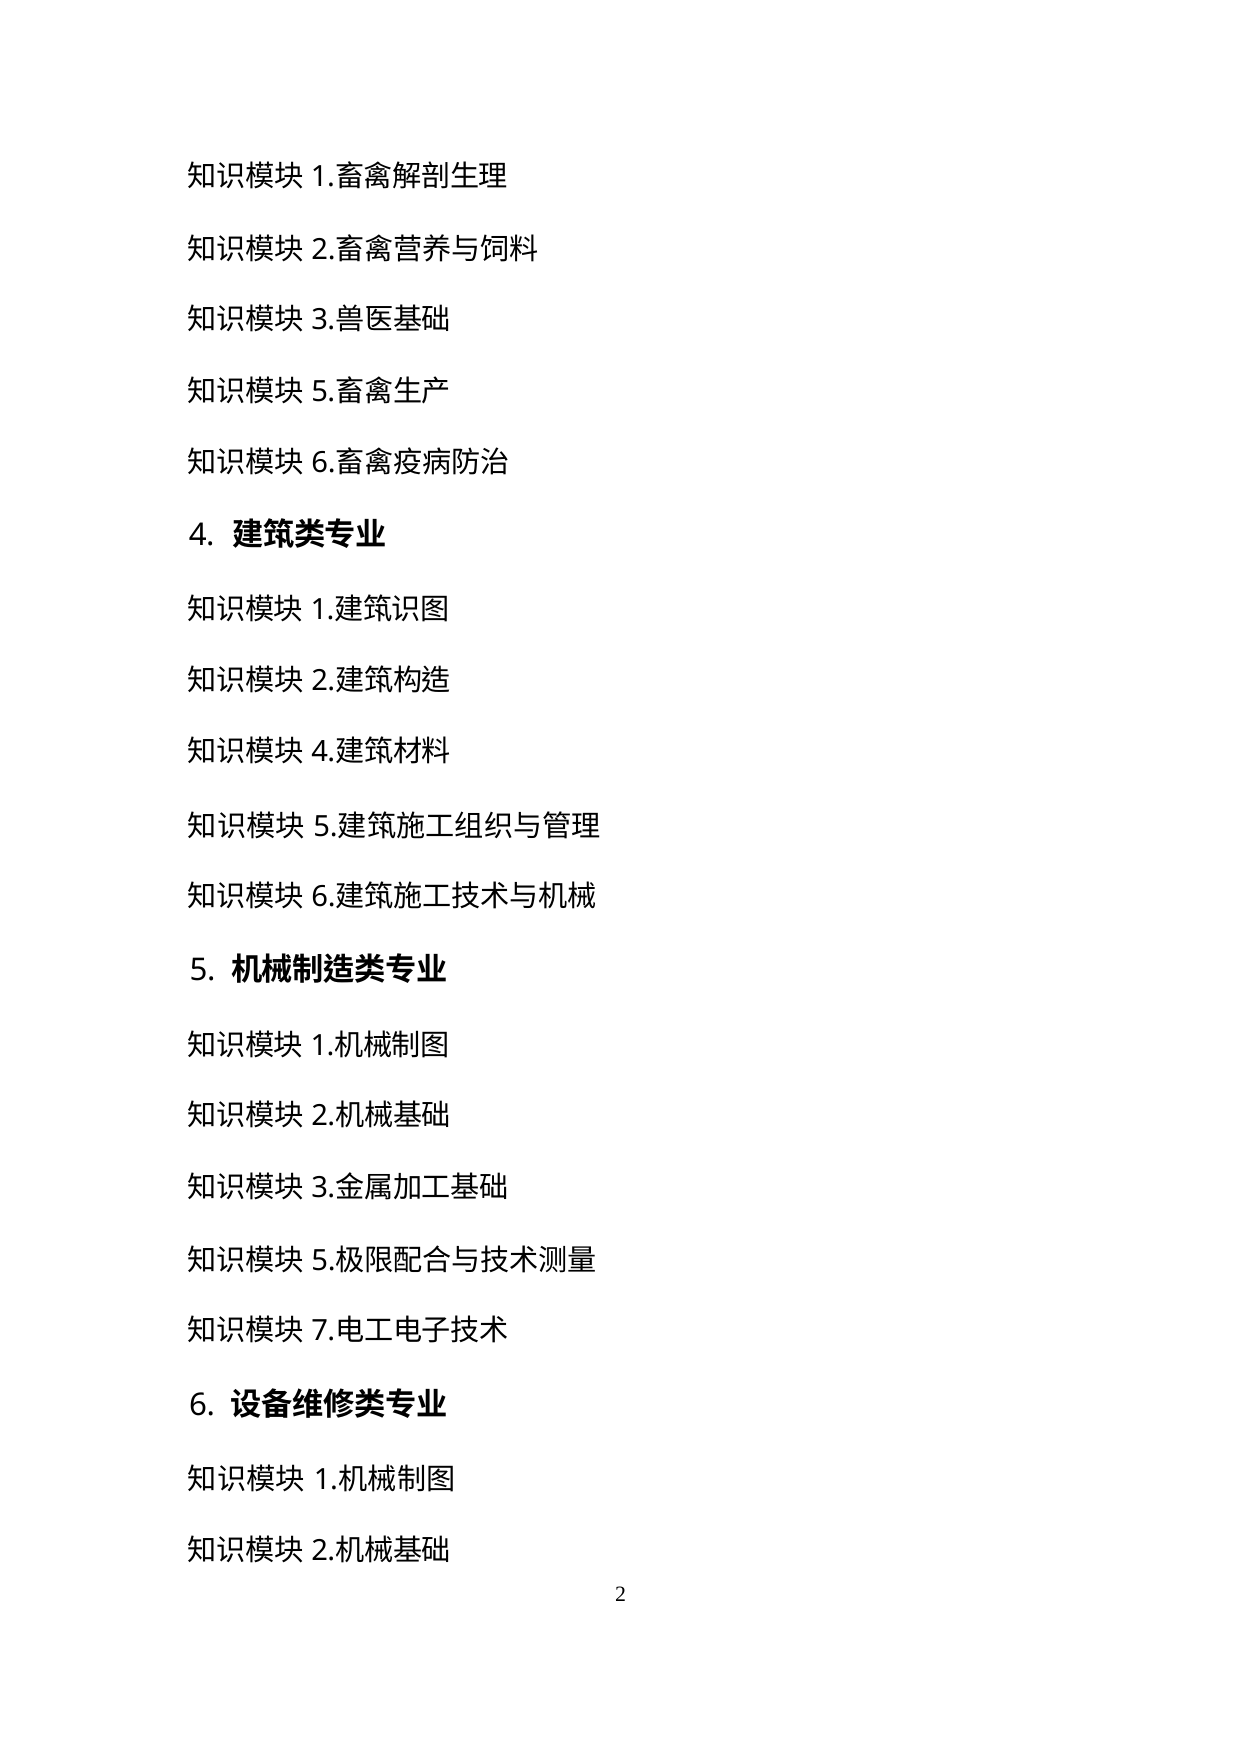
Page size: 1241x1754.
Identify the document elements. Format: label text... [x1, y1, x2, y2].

text 知识模块 1.畜禽解剖生理 [188, 158, 1054, 194]
text 知识模块 1.机械制图 知识模块 2.机械基础 [188, 1024, 456, 1134]
text 知识模块 6.畜禽疫病防治 [188, 443, 1054, 479]
text 知识模块 5.建筑施工组织与管理 知识模块 6.建筑施工技术与机械 [188, 805, 602, 915]
text 知识模块 3.金属加工基础 [188, 1169, 1054, 1205]
text 知识模块 1.机械制图 知识模块 2.机械基础 [188, 1458, 456, 1568]
text 知识模块 5.极限配合与技术测量 知识模块 7.电工电子技术 [188, 1239, 602, 1349]
text 5. 机械制造类专业 [189, 950, 1054, 988]
text 6. 设备维修类专业 [189, 1384, 1054, 1423]
text 4. 建筑类专业 [188, 514, 1054, 553]
text 知识模块 1.建筑识图 知识模块 2.建筑构造 知识模块 4.建筑材料 [188, 589, 456, 769]
text 知识模块 2.畜禽营养与饲料 知识模块 3.兽医基础 [188, 228, 544, 338]
text 知识模块 5.畜禽生产 [188, 373, 1054, 409]
